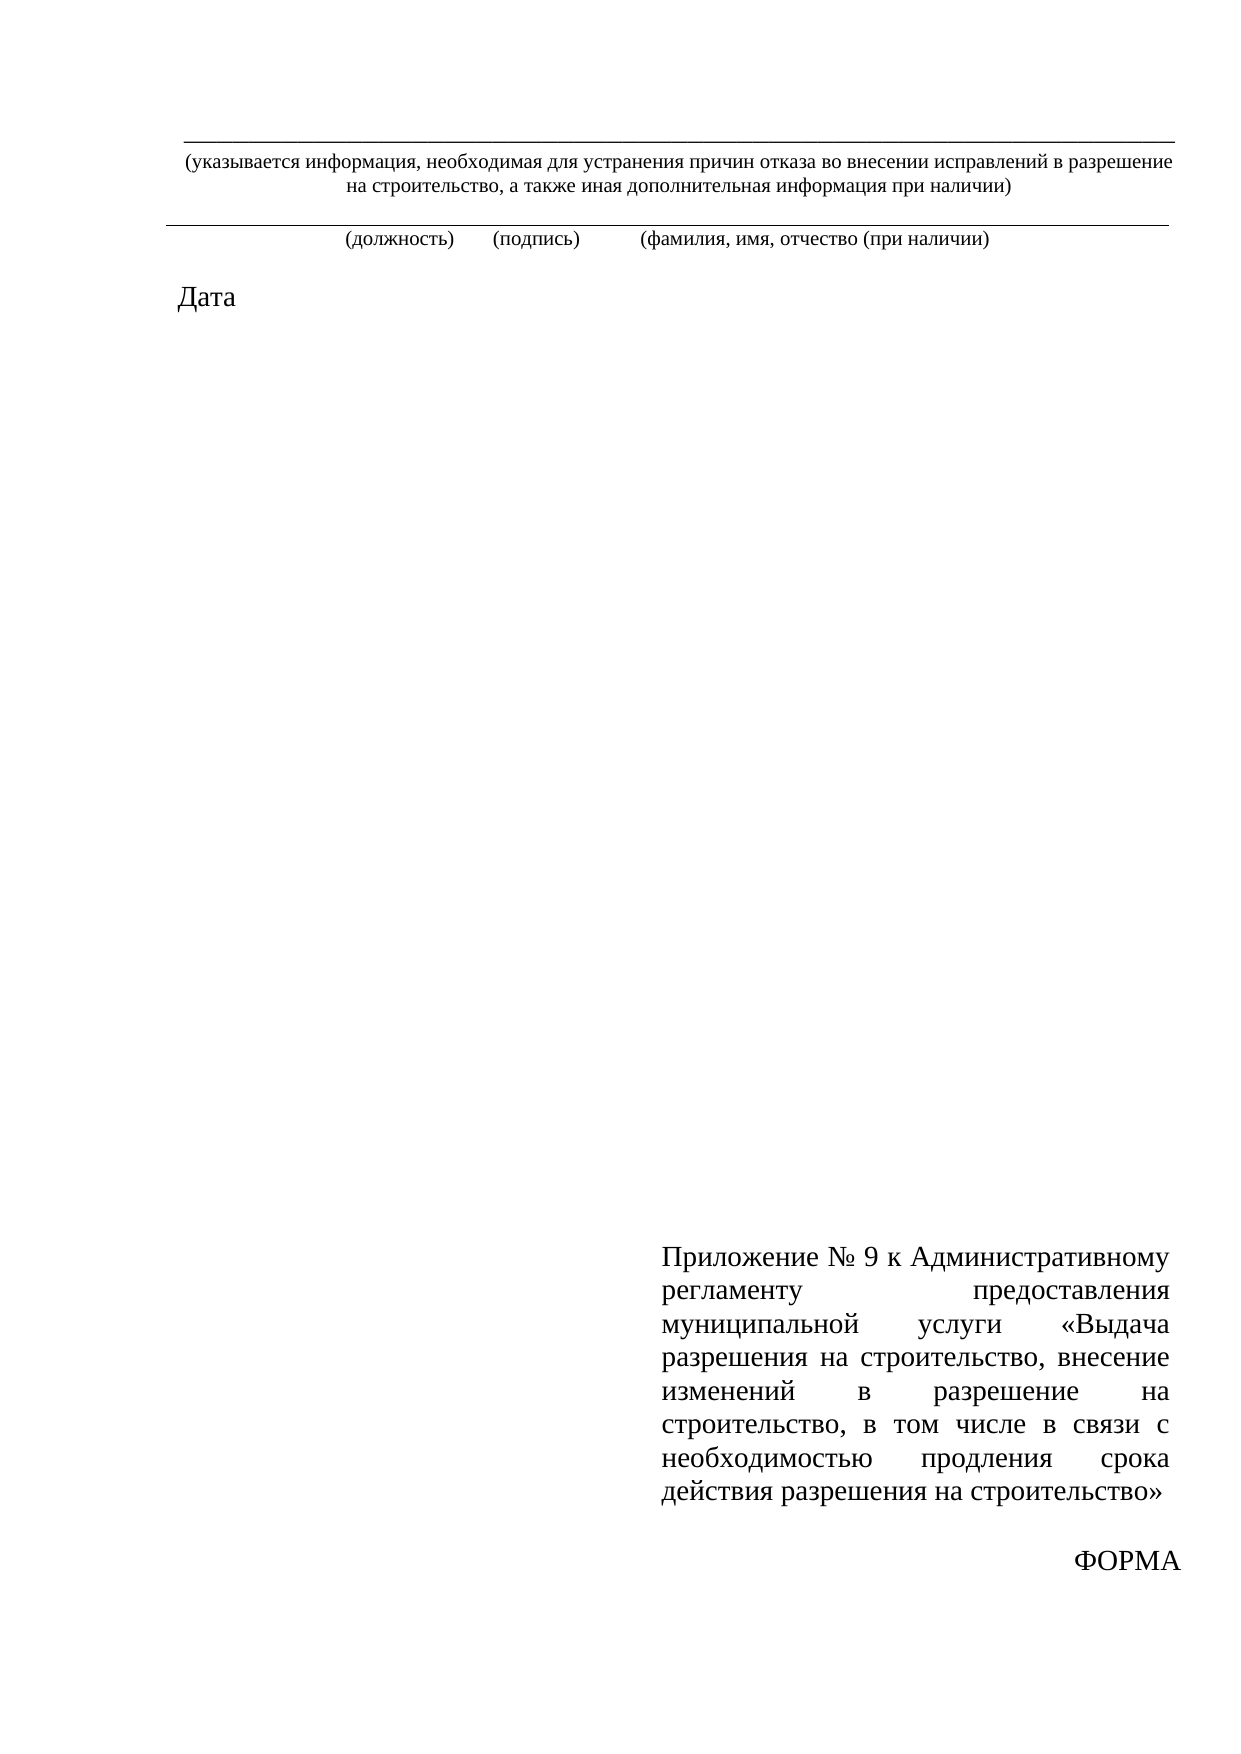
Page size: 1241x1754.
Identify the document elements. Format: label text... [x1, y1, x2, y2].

text _____________________________________________________________ [177, 118, 1181, 149]
text ФОРМА [177, 1543, 1181, 1577]
table_header Приложение № 9 к Административному регламенту предоставления муниципальной услуги «Выдача разрешения на строительство, внесение изменений в разрешение на строительство, в том числе в связи с необходимостью продления срока действия разрешения на строительство» [650, 1239, 1181, 1509]
text (указывается информация, необходимая для устранения причин отказа во внесении исправлений в разрешение на строительство, а также иная дополнительная информация при наличии) [177, 149, 1181, 197]
text Дата [177, 279, 1181, 312]
table_header (должность) (подпись) (фамилия, имя, отчество (при наличии) [166, 226, 1169, 250]
